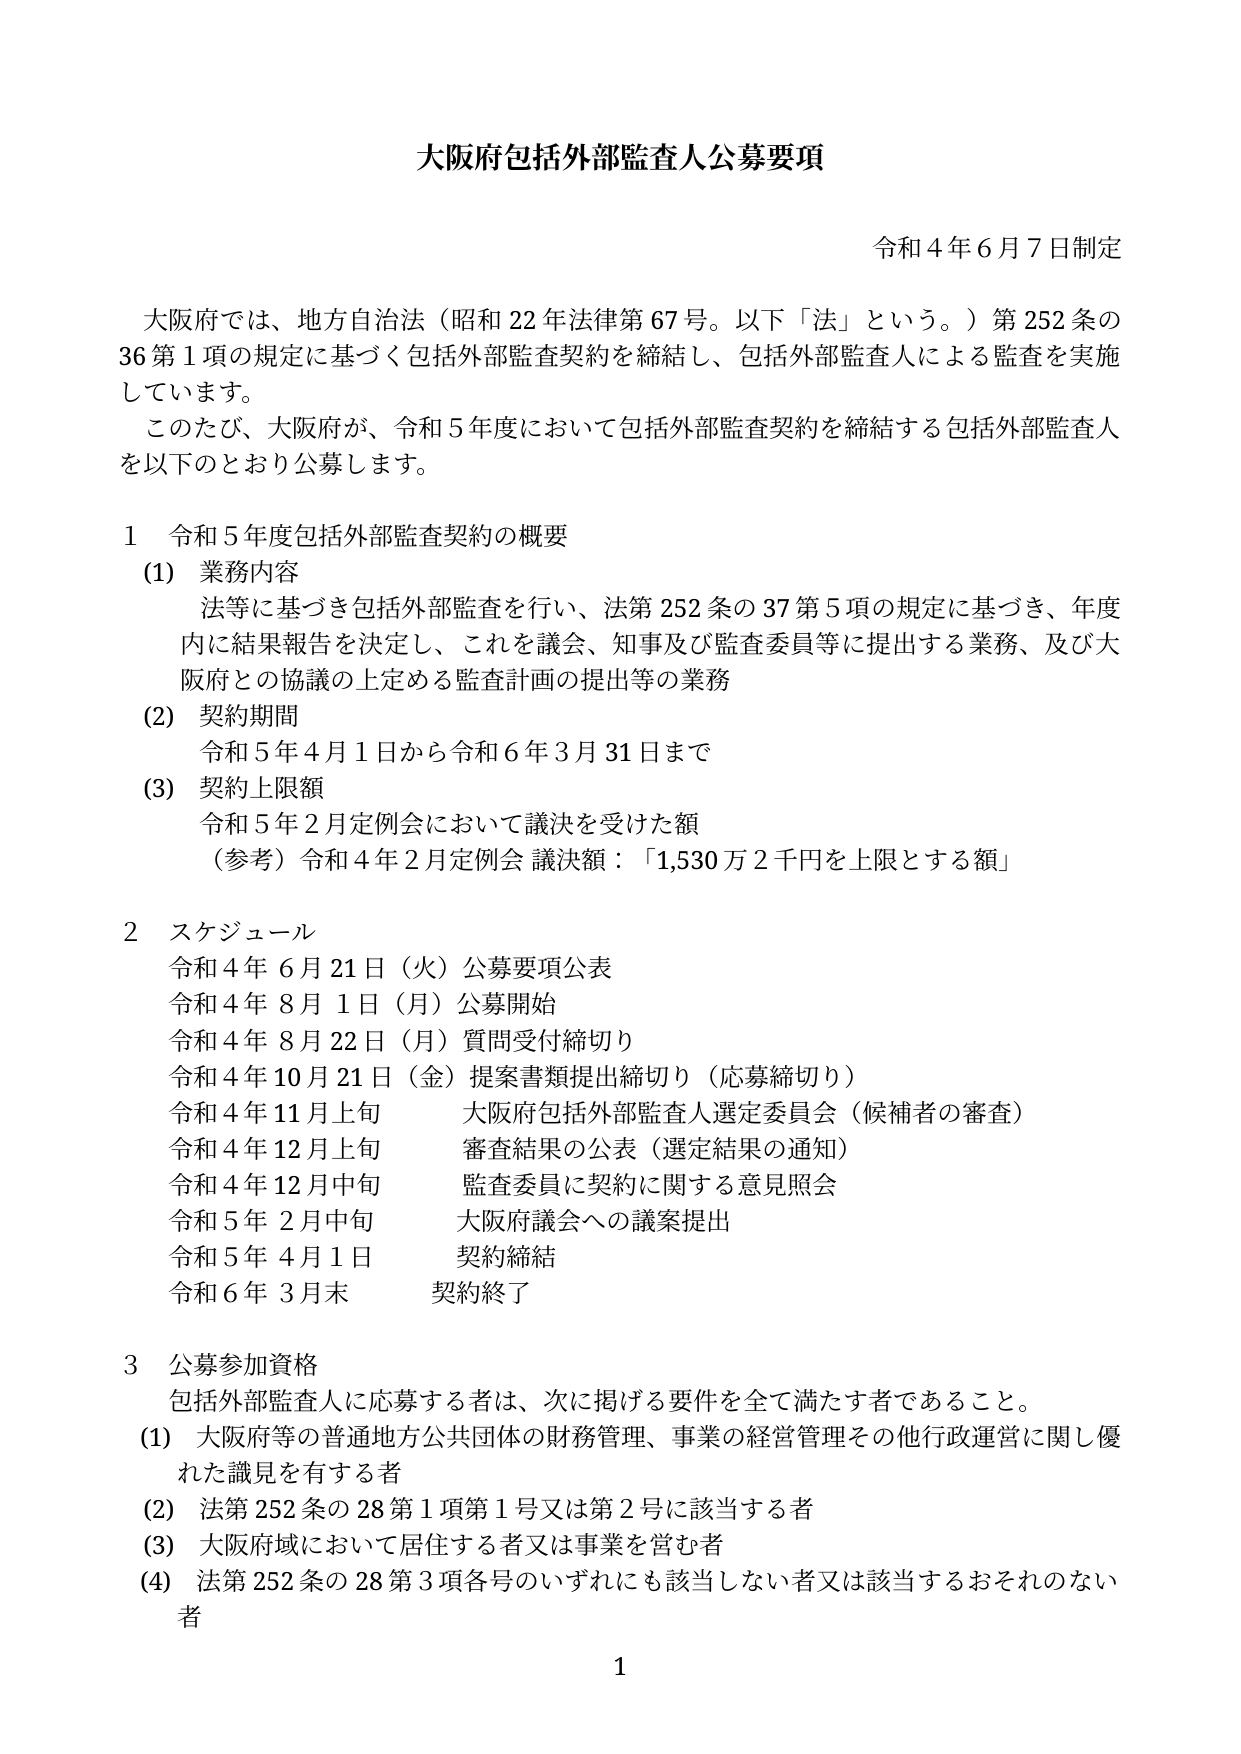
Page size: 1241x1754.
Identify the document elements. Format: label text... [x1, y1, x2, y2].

text (3) 契約上限額 [118, 769, 1122, 805]
text 令和５年 ４月１日 契約締結 [118, 1237, 1122, 1273]
text (1) 業務内容 [118, 553, 1122, 589]
text 包括外部監査人に応募する者は、次に掲げる要件を全て満たす者であること。 [118, 1382, 1122, 1418]
text 令和４年12月中旬 監査委員に契約に関する意見照会 [118, 1165, 1122, 1201]
text (1) 大阪府等の普通地方公共団体の財務管理、事業の経営管理その他行政運営に関し優れた識見を有する者 [140, 1418, 1122, 1490]
text このたび、大阪府が、令和５年度において包括外部監査契約を締結する包括外部監査人を以下のとおり公募します。 [118, 408, 1122, 481]
text 令和５年２月定例会において議決を受けた額 [118, 805, 1122, 841]
text 令和４年 ８月22日（月）質問受付締切り [118, 1021, 1122, 1057]
text 令和４年 ８月 １日（月）公募開始 [118, 985, 1122, 1021]
text 大阪府では、地方自治法（昭和22年法律第67号。以下「法」という。）第252条の36第１項の規定に基づく包括外部監査契約を締結し、包括外部監査人による監査を実施しています。 [118, 300, 1122, 408]
text 令和５年４月１日から令和６年３月31日まで [118, 733, 1122, 769]
text 令和５年 ２月中旬 大阪府議会への議案提出 [118, 1201, 1122, 1237]
text 令和４年10月21日（金）提案書類提出締切り（応募締切り） [118, 1057, 1122, 1093]
text 法等に基づき包括外部監査を行い、法第252条の37第５項の規定に基づき、年度内に結果報告を決定し、これを議会、知事及び監査委員等に提出する業務、及び大阪府との協議の上定める監査計画の提出等の業務 [118, 589, 1122, 697]
text （参考）令和４年２月定例会 議決額：「1,530万２千円を上限とする額」 [118, 841, 1122, 877]
text (2) 法第252条の28第１項第１号又は第２号に該当する者 [118, 1490, 1122, 1526]
text 令和４年11月上旬 大阪府包括外部監査人選定委員会（候補者の審査） [118, 1093, 1122, 1129]
text (4) 法第252条の28第３項各号のいずれにも該当しない者又は該当するおそれのない者 [140, 1562, 1122, 1634]
text 令和４年 ６月21日（火）公募要項公表 [118, 949, 1122, 985]
text (2) 契約期間 [118, 697, 1122, 733]
text 令和６年 ３月末 契約終了 [118, 1273, 1122, 1309]
text 令和４年12月上旬 審査結果の公表（選定結果の通知） [118, 1129, 1122, 1165]
text ３ 公募参加資格 [118, 1346, 1122, 1382]
text １ 令和５年度包括外部監査契約の概要 [118, 517, 1122, 553]
text 令和４年６月７日制定 [118, 228, 1122, 264]
text 大阪府包括外部監査人公募要項 [118, 120, 1122, 192]
text (3) 大阪府域において居住する者又は事業を営む者 [118, 1526, 1122, 1562]
text ２ スケジュール [118, 913, 1122, 949]
